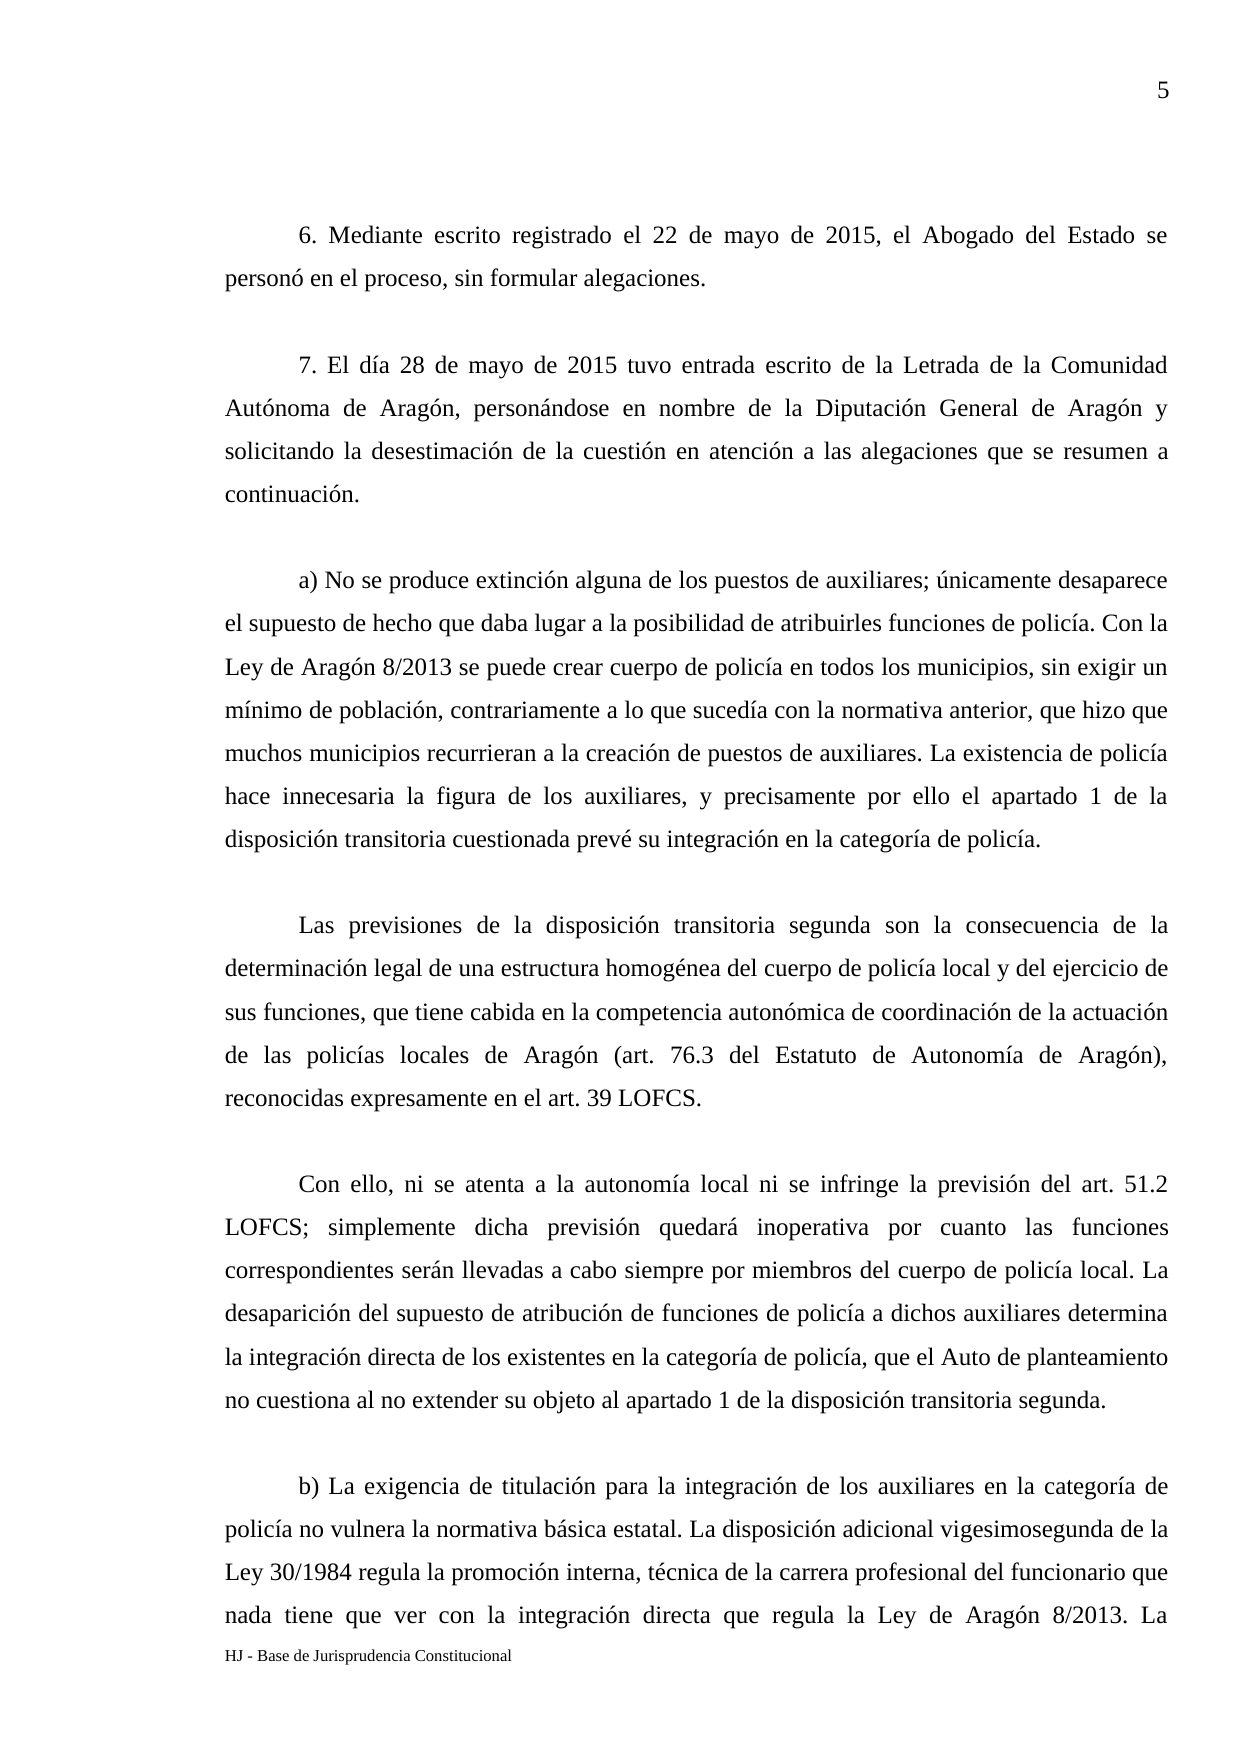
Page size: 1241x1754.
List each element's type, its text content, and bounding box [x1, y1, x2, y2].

text a) No se produce extinción alguna de los puestos de auxiliares; únicamente desaparece el supuesto de hecho que daba lugar a la posibilidad de atribuirles funciones de policía. Con la Ley de Aragón 8/2013 se puede crear cuerpo de policía en todos los municipios, sin exigir un mínimo de población, contrariamente a lo que sucedía con la normativa anterior, que hizo que muchos municipios recurrieran a la creación de puestos de auxiliares. La existencia de policía hace innecesaria la figura de los auxiliares, y precisamente por ello el apartado 1 de la disposición transitoria cuestionada prevé su integración en la categoría de policía. [224, 565, 1169, 853]
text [224, 1471, 1169, 1629]
text 6. Mediante escrito registrado el 22 de mayo de 2015, el Abogado del Estado se personó en el proceso, sin formular alegaciones. [224, 220, 1169, 292]
text Con ello, ni se atenta a la autonomía local ni se infringe la previsión del art. 51.2 LOFCS; simplemente dicha previsión quedará inoperativa por cuanto las funciones correspondientes serán llevadas a cabo siempre por miembros del cuerpo de policía local. La desaparición del supuesto de atribución de funciones de policía a dichos auxiliares determina la integración directa de los existentes en la categoría de policía, que el Auto de planteamiento no cuestiona al no extender su objeto al apartado 1 de la disposición transitoria segunda. [224, 1169, 1169, 1413]
text Las previsiones de la disposición transitoria segunda son la consecuencia de la determinación legal de una estructura homogénea del cuerpo de policía local y del ejercicio de sus funciones, que tiene cabida en la competencia autonómica de coordinación de la actuación de las policías locales de Aragón (art. 76.3 del Estatuto de Autonomía de Aragón), reconocidas expresamente en el art. 39 LOFCS. [224, 910, 1169, 1112]
text 7. El día 28 de mayo de 2015 tuvo entrada escrito de la Letrada de la Comunidad Autónoma de Aragón, personándose en nombre de la Diputación General de Aragón y solicitando la desestimación de la cuestión en atención a las alegaciones que se resumen a continuación. [224, 350, 1169, 508]
